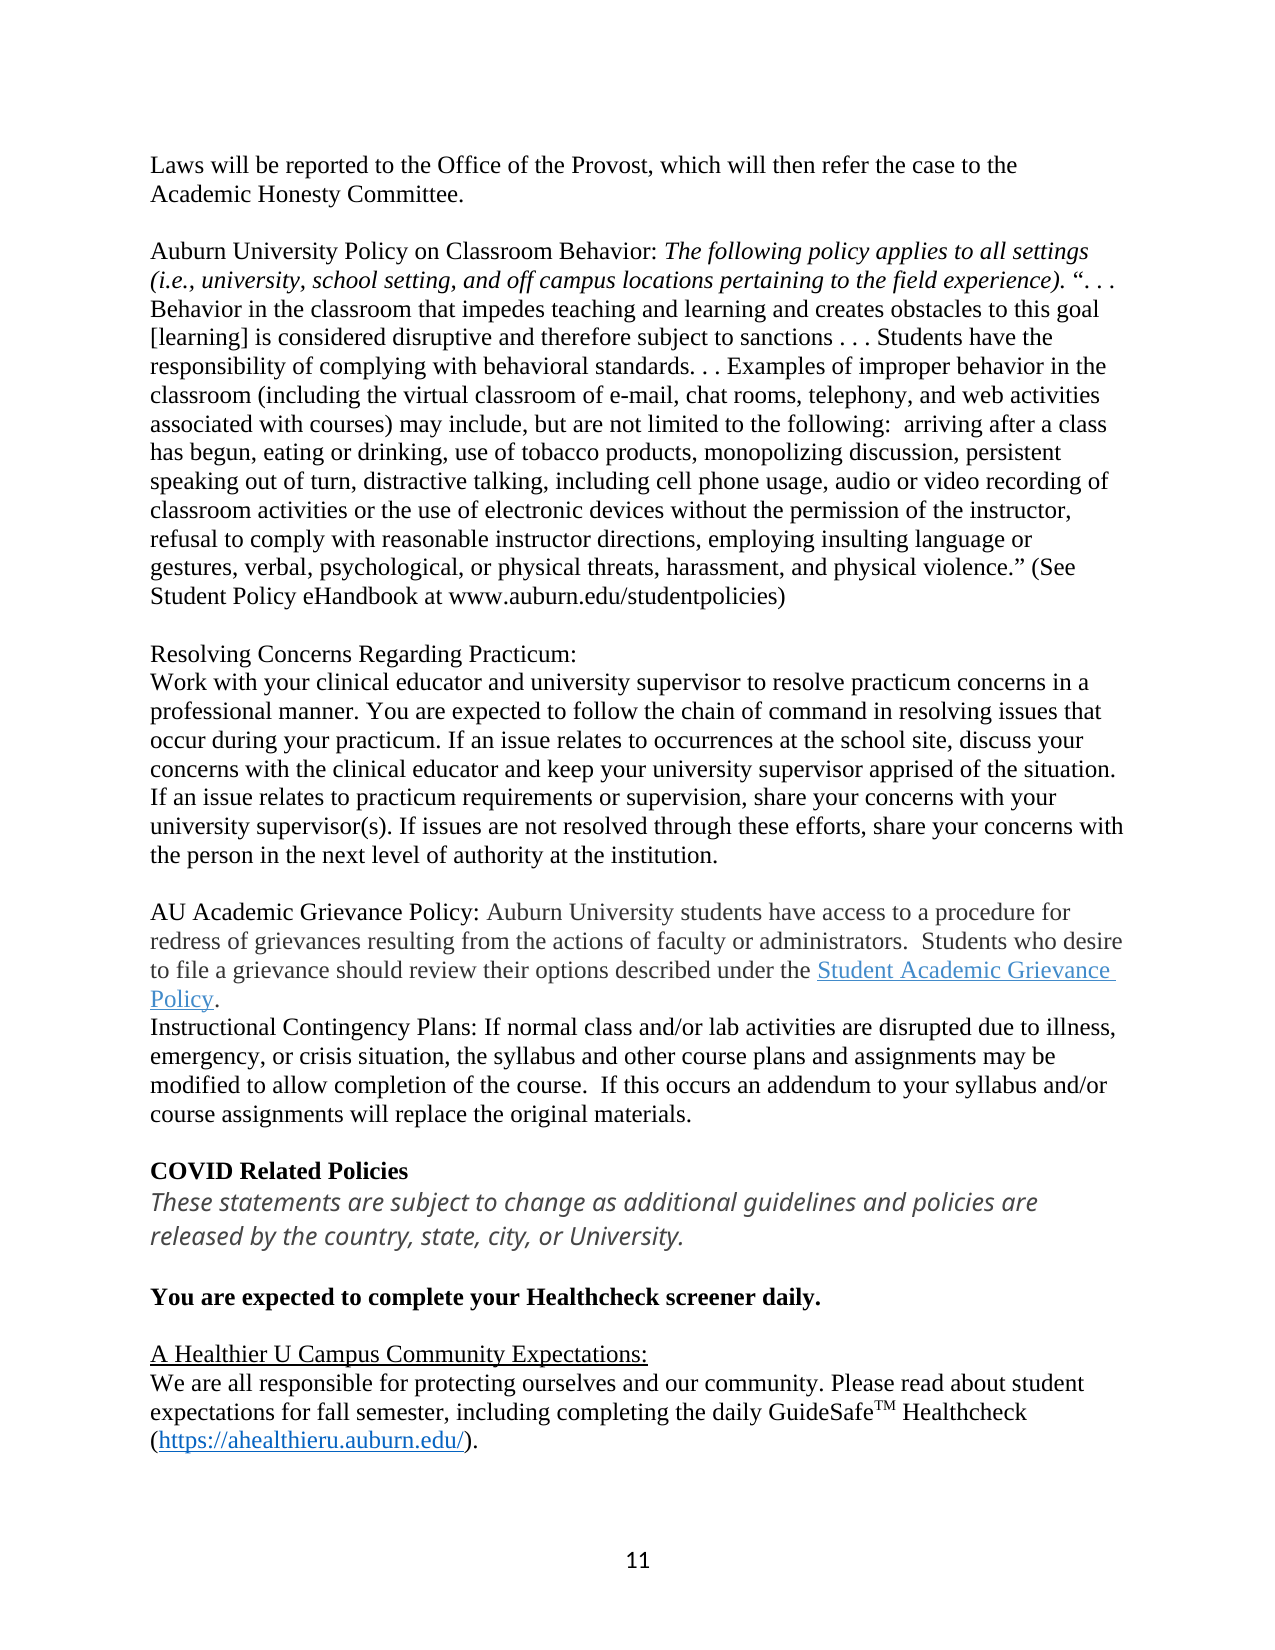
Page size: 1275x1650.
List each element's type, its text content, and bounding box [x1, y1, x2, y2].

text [150, 150, 1125, 207]
text A Healthier U Campus Community Expectations: [150, 1339, 1125, 1368]
text You are expected to complete your Healthcheck screener daily. [150, 1282, 1125, 1311]
text COVID Related Policies [150, 1156, 1125, 1185]
text These statements are subject to change as additional guidelines and policies are released by the country, state, city, or University. [150, 1185, 1125, 1253]
text Work with your clinical educator and university supervisor to resolve practicum concerns in a professional manner. You are expected to follow the chain of command in resolving issues that occur during your practicum. If an issue relates to occurrences at the school site, discuss your concerns with the clinical educator and keep your university supervisor apprised of the situation. If an issue relates to practicum requirements or supervision, share your concerns with your university supervisor(s). If issues are not resolved through these efforts, share your concerns with the person in the next level of authority at the institution. [150, 667, 1125, 869]
text Auburn University Policy on Classroom Behavior: The following policy applies to all settings (i.e., university, school setting, and off campus locations pertaining to the field experience). “. . . Behavior in the classroom that impedes teaching and learning and creates obstacles to this goal [learning] is considered disruptive and therefore subject to sanctions . . . Students have the responsibility of complying with behavioral standards. . . Examples of improper behavior in the classroom (including the virtual classroom of e-mail, chat rooms, telephony, and web activities associated with courses) may include, but are not limited to the following: arriving after a class has begun, eating or drinking, use of tobacco products, monopolizing discussion, persistent speaking out of turn, distractive talking, including cell phone usage, audio or video recording of classroom activities or the use of electronic devices without the permission of the instructor, refusal to comply with reasonable instructor directions, employing insulting language or gestures, verbal, psychological, or physical threats, harassment, and physical violence.” (See Student Policy eHandbook at www.auburn.edu/studentpolicies) [150, 236, 1125, 610]
text AU Academic Grievance Policy: Auburn University students have access to a procedure for redress of grievances resulting from the actions of faculty or administrators. Students who desire to file a grievance should review their options described under the Student Academic Grievance Policy. [150, 897, 1125, 1012]
text Resolving Concerns Regarding Practicum: [150, 639, 1125, 667]
text Instructional Contingency Plans: If normal class and/or lab activities are disrupted due to illness, emergency, or crisis situation, the syllabus and other course plans and assignments may be modified to allow completion of the course. If this occurs an addendum to your syllabus and/or course assignments will replace the original materials. [150, 1012, 1125, 1127]
text We are all responsible for protecting ourselves and our community. Please read about student expectations for fall semester, including completing the daily GuideSafeTM Healthcheck (https://ahealthieru.auburn.edu/). [150, 1368, 1125, 1454]
